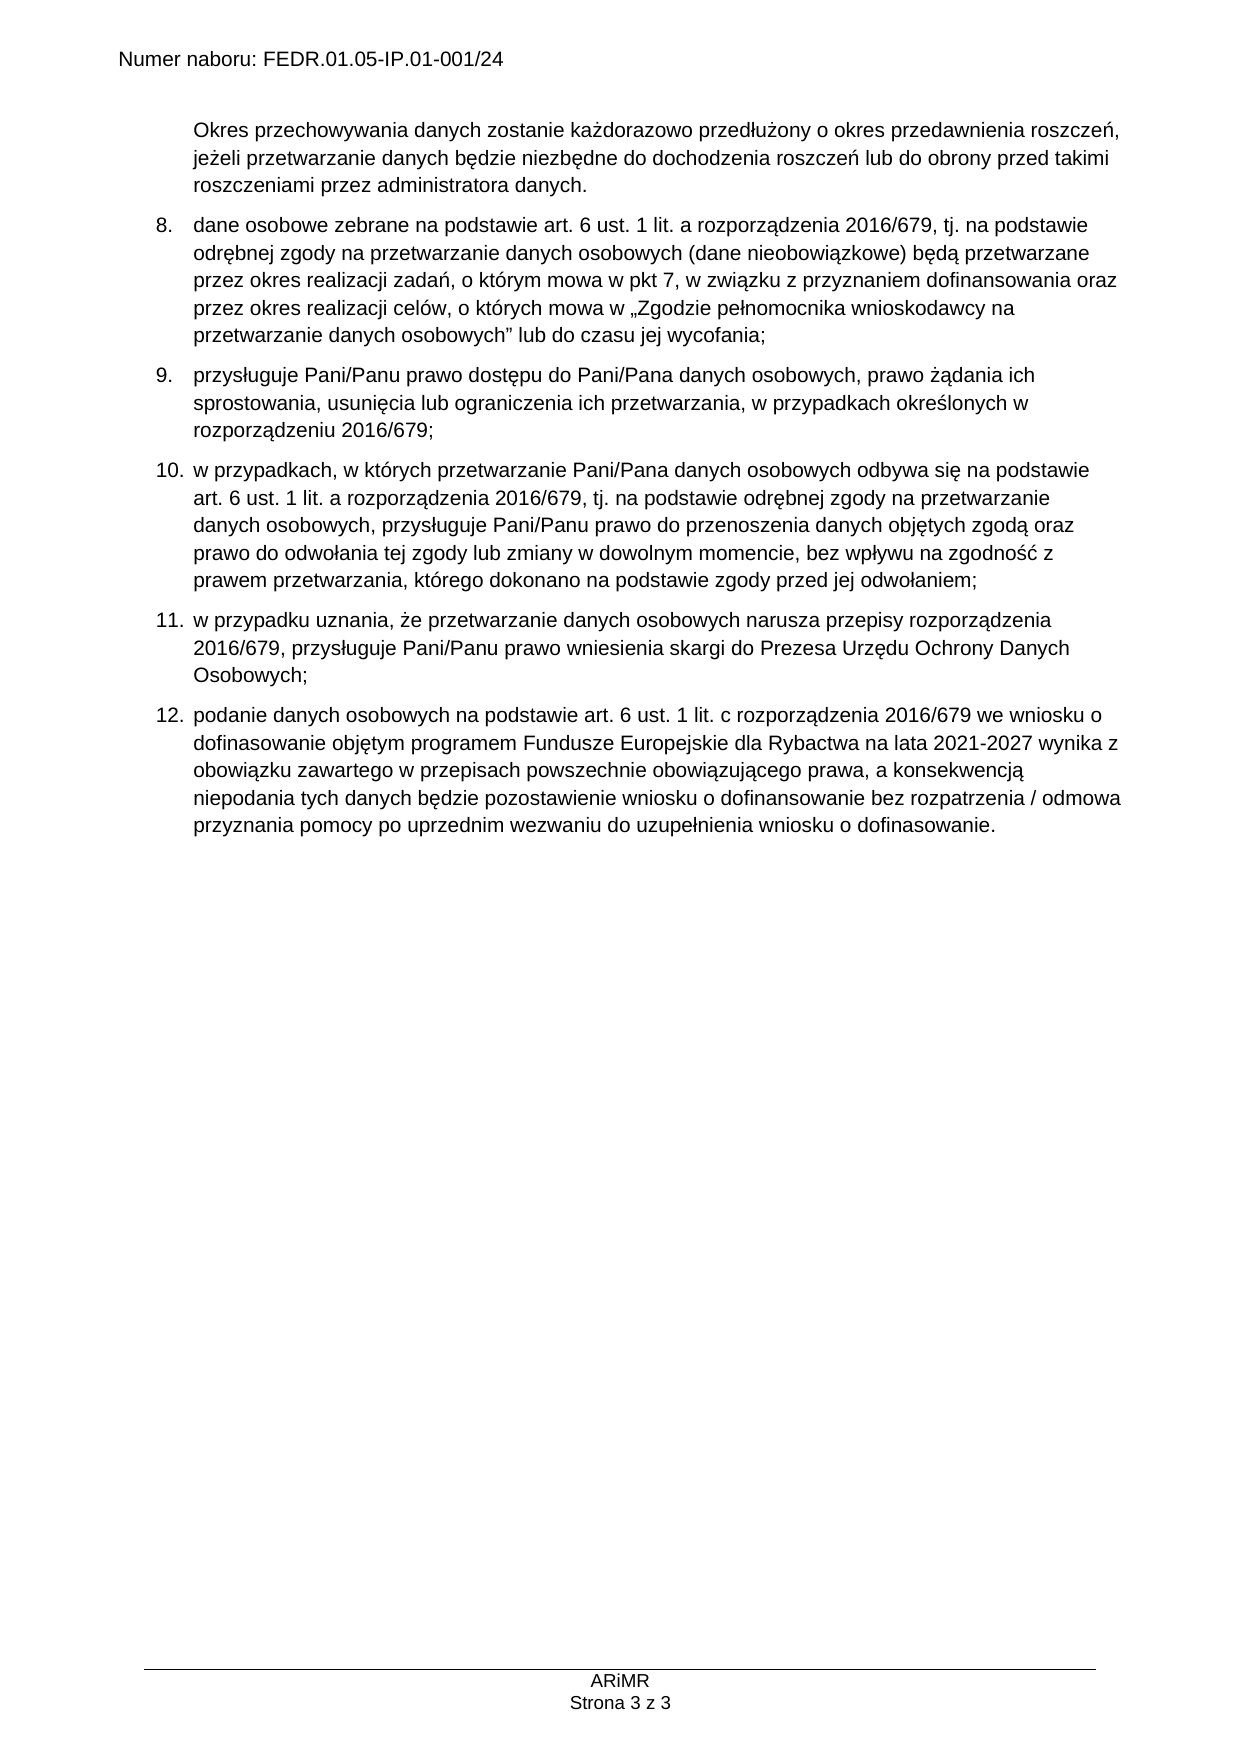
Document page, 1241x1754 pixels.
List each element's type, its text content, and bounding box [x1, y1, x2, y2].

list w przypadku uznania, że przetwarzanie danych osobowych narusza przepisy rozporządzenia 2016/679, przysługuje Pani/Panu prawo wniesienia skargi do Prezesa Urzędu Ochrony Danych Osobowych; [156, 608, 1122, 687]
list podanie danych osobowych na podstawie art. 6 ust. 1 lit. c rozporządzenia 2016/679 we wniosku o dofinasowanie objętym programem Fundusze Europejskie dla Rybactwa na lata 2021-2027 wynika z obowiązku zawartego w przepisach powszechnie obowiązującego prawa, a konsekwencją niepodania tych danych będzie pozostawienie wniosku o dofinansowanie bez rozpatrzenia / odmowa przyznania pomocy po uprzednim wezwaniu do uzupełnienia wniosku o dofinasowanie. [156, 703, 1122, 837]
list przysługuje Pani/Panu prawo dostępu do Pani/Pana danych osobowych, prawo żądania ich sprostowania, usunięcia lub ograniczenia ich przetwarzania, w przypadkach określonych w rozporządzeniu 2016/679; [156, 363, 1122, 442]
text Okres przechowywania danych zostanie każdorazowo przedłużony o okres przedawnienia roszczeń, jeżeli przetwarzanie danych będzie niezbędne do dochodzenia roszczeń lub do obrony przed takimi roszczeniami przez administratora danych. [193, 118, 1122, 197]
list dane osobowe zebrane na podstawie art. 6 ust. 1 lit. a rozporządzenia 2016/679, tj. na podstawie odrębnej zgody na przetwarzanie danych osobowych (dane nieobowiązkowe) będą przetwarzane przez okres realizacji zadań, o którym mowa w pkt 7, w związku z przyznaniem dofinansowania oraz przez okres realizacji celów, o których mowa w „Zgodzie pełnomocnika wnioskodawcy na przetwarzanie danych osobowych” lub do czasu jej wycofania; [156, 213, 1122, 347]
list w przypadkach, w których przetwarzanie Pani/Pana danych osobowych odbywa się na podstawie art. 6 ust. 1 lit. a rozporządzenia 2016/679, tj. na podstawie odrębnej zgody na przetwarzanie danych osobowych, przysługuje Pani/Panu prawo do przenoszenia danych objętych zgodą oraz prawo do odwołania tej zgody lub zmiany w dowolnym momencie, bez wpływu na zgodność z prawem przetwarzania, którego dokonano na podstawie zgody przed jej odwołaniem; [156, 458, 1122, 592]
